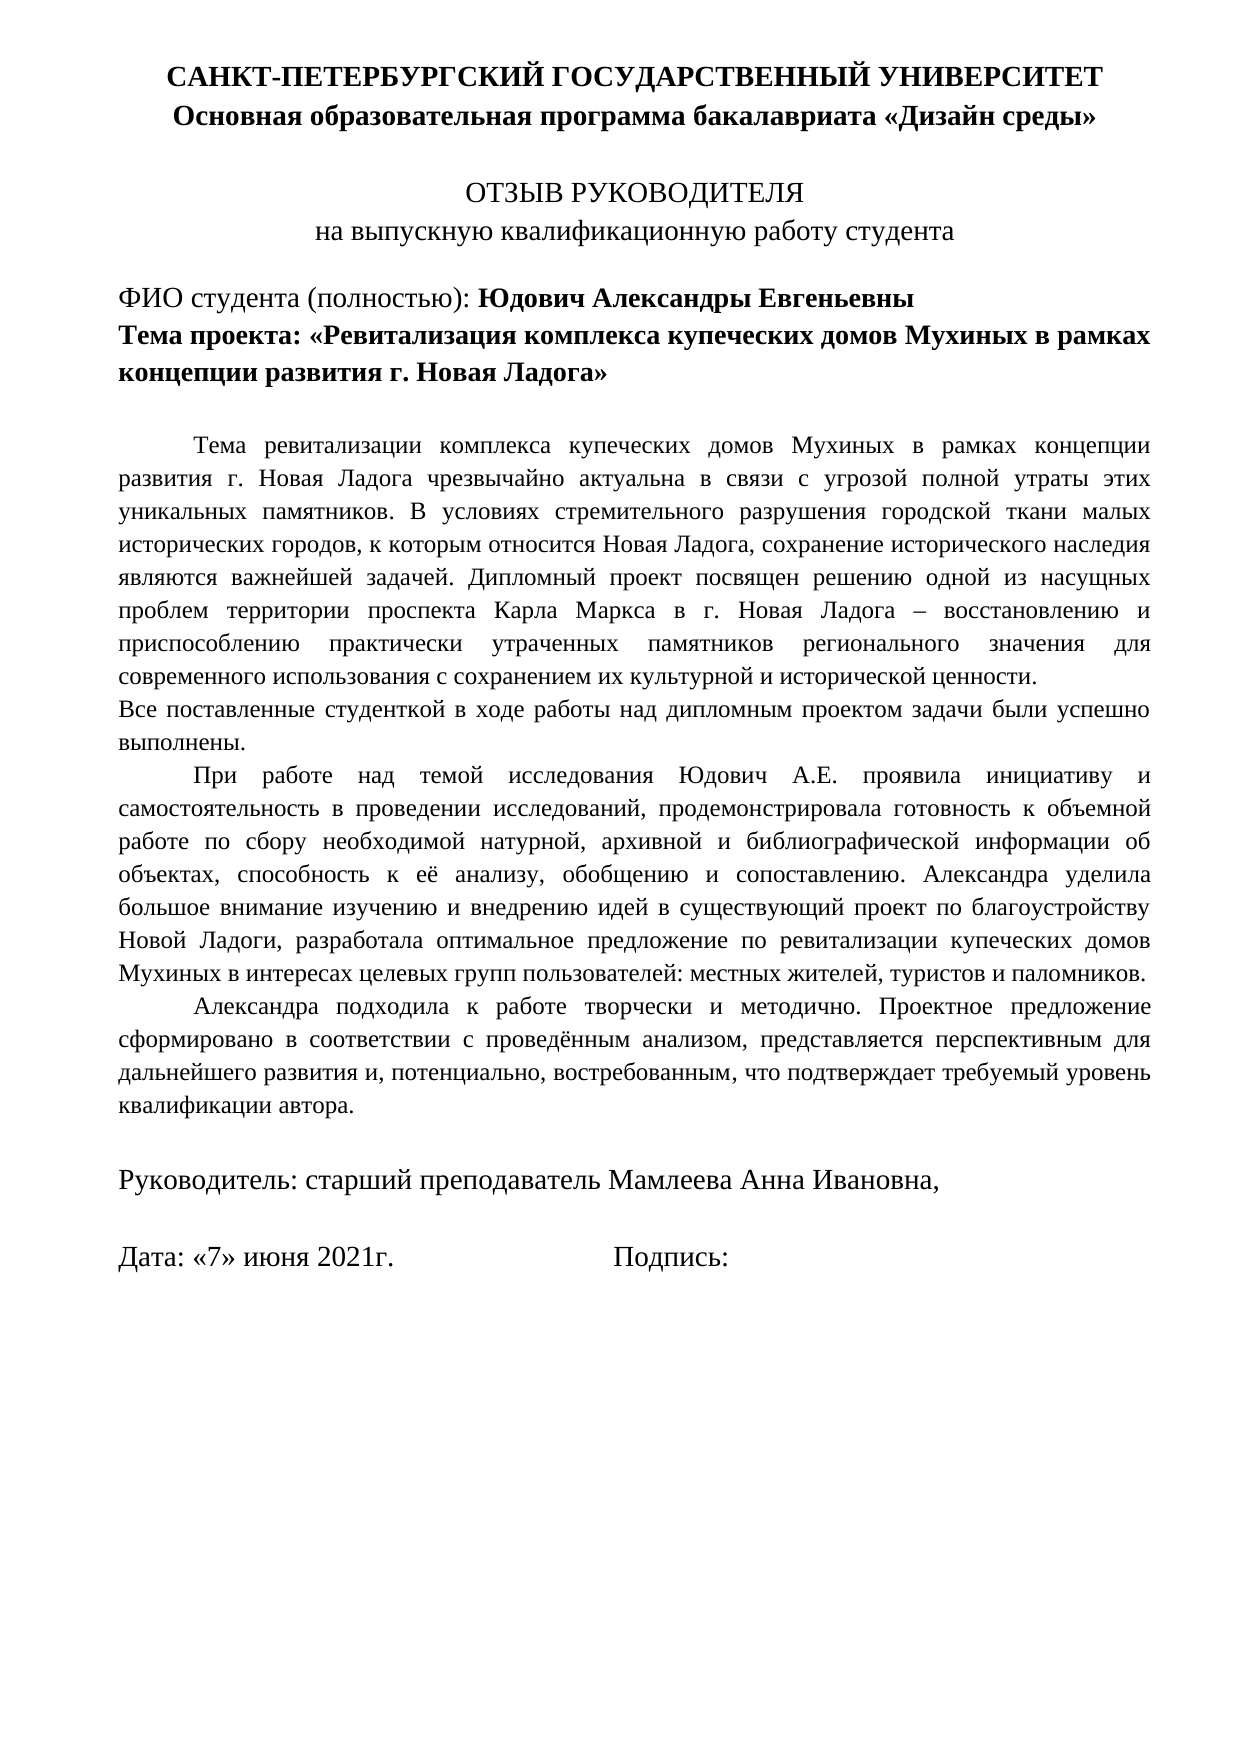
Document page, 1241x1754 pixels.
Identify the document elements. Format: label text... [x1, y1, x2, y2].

text ОТЗЫВ РУКОВОДИТЕЛЯ [118, 175, 1151, 208]
text ФИО студента (полностью): Юдович Александры Евгеньевны [118, 280, 1151, 313]
text Руководитель: старший преподаватель Мамлеева Анна Ивановна, [118, 1162, 1151, 1195]
text При работе над темой исследования Юдович А.Е. проявила инициативу и самостоятельность в проведении исследований, продемонстрировала готовность к объемной работе по сбору необходимой натурной, архивной и библиографической информации об объектах, способность к её анализу, обобщению и сопоставлению. Александра уделила большое внимание изучению и внедрению идей в существующий проект по благоустройству Новой Ладоги, разработала оптимальное предложение по ревитализации купеческих домов Мухиных в интересах целевых групп пользователей: местных жителей, туристов и паломников. [118, 760, 1151, 987]
text САНКТ-ПЕТЕРБУРГСКИЙ ГОСУДАРСТВЕННЫЙ УНИВЕРСИТЕТ [118, 59, 1151, 93]
text Основная образовательная программа бакалавриата «Дизайн среды» [118, 98, 1151, 131]
text Александра подходила к работе творчески и методично. Проектное предложение сформировано в соответствии с проведённым анализом, представляется перспективным для дальнейшего развития и, потенциально, востребованным, что подтверждает требуемый уровень квалификации автора. [118, 991, 1151, 1119]
text Все поставленные студенткой в ходе работы над дипломным проектом задачи были успешно выполнены. [118, 694, 1151, 756]
text Тема проекта: «Ревитализация комплекса купеческих домов Мухиных в рамках концепции развития г. Новая Ладога» [118, 318, 1151, 388]
text Дата: «7» июня 2021г. Подпись: [118, 1239, 1151, 1272]
text Тема ревитализации комплекса купеческих домов Мухиных в рамках концепции развития г. Новая Ладога чрезвычайно актуальна в связи с угрозой полной утраты этих уникальных памятников. В условиях стремительного разрушения городской ткани малых исторических городов, к которым относится Новая Ладога, сохранение исторического наследия являются важнейшей задачей. Дипломный проект посвящен решению одной из насущных проблем территории проспекта Карла Маркса в г. Новая Ладога – восстановлению и приспособлению практически утраченных памятников регионального значения для современного использования с сохранением их культурной и исторической ценности. [118, 430, 1151, 690]
text на выпускную квалификационную работу студента [118, 213, 1151, 276]
